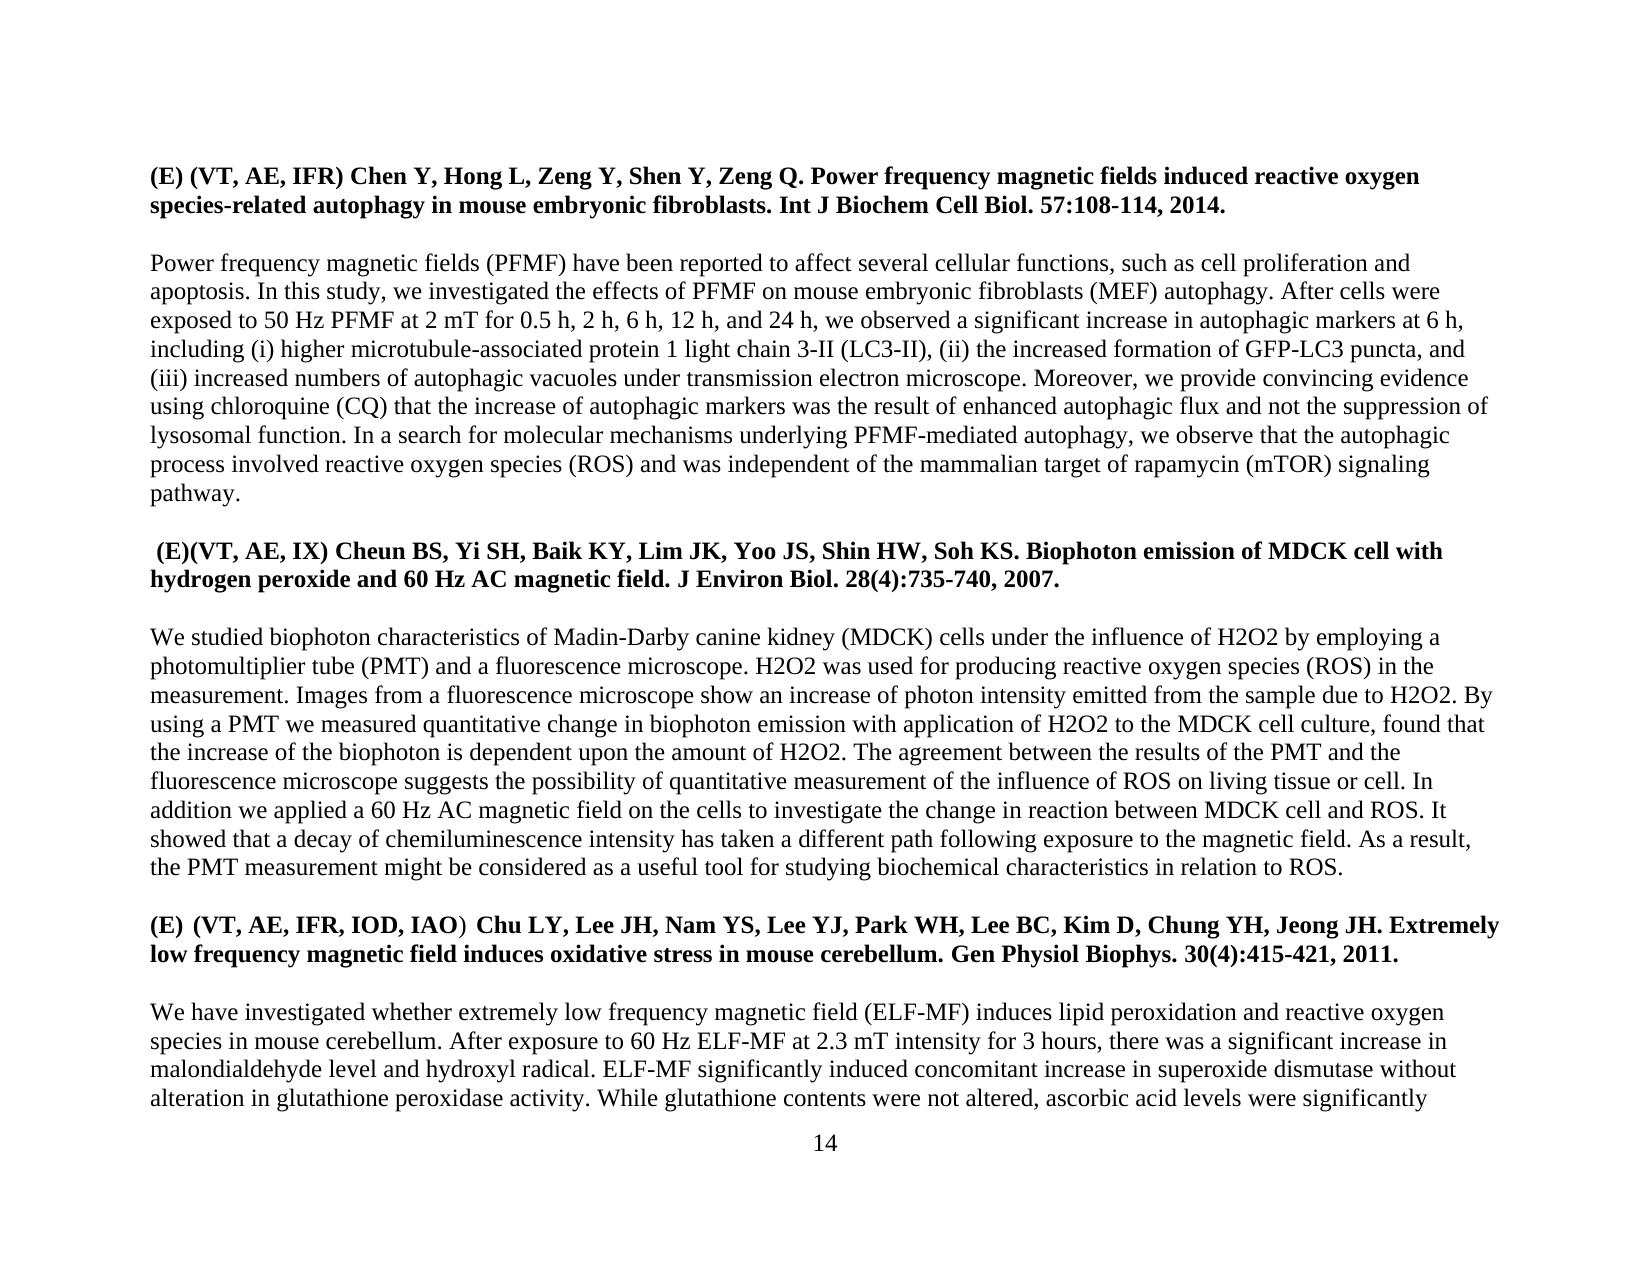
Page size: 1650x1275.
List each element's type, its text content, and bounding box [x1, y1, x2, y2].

text (E) (VT, AE, IFR, IOD, IAO) Chu LY, Lee JH, Nam YS, Lee YJ, Park WH, Lee BC, Kim D, Chung YH, Jeong JH. Extremely low frequency magnetic field induces oxidative stress in mouse cerebellum. Gen Physiol Biophys. 30(4):415-421, 2011. [150, 910, 1500, 968]
text (E)(VT, AE, IX) Cheun BS, Yi SH, Baik KY, Lim JK, Yoo JS, Shin HW, Soh KS. Biophoton emission of MDCK cell with hydrogen peroxide and 60 Hz AC magnetic field. J Environ Biol. 28(4):735-740, 2007. [150, 536, 1500, 593]
text Power frequency magnetic fields (PFMF) have been reported to affect several cellular functions, such as cell proliferation and apoptosis. In this study, we investigated the effects of PFMF on mouse embryonic fibroblasts (MEF) autophagy. After cells were exposed to 50 Hz PFMF at 2 mT for 0.5 h, 2 h, 6 h, 12 h, and 24 h, we observed a significant increase in autophagic markers at 6 h, including (i) higher microtubule-associated protein 1 light chain 3-II (LC3-II), (ii) the increased formation of GFP-LC3 puncta, and (iii) increased numbers of autophagic vacuoles under transmission electron microscope. Moreover, we provide convincing evidence using chloroquine (CQ) that the increase of autophagic markers was the result of enhanced autophagic flux and not the suppression of lysosomal function. In a search for molecular mechanisms underlying PFMF-mediated autophagy, we observe that the autophagic process involved reactive oxygen species (ROS) and was independent of the mammalian target of rapamycin (mTOR) signaling pathway. [150, 248, 1500, 507]
text (E) (VT, AE, IFR) Chen Y, Hong L, Zeng Y, Shen Y, Zeng Q. Power frequency magnetic fields induced reactive oxygen species-related autophagy in mouse embryonic fibroblasts. Int J Biochem Cell Biol. 57:108-114, 2014. [150, 161, 1500, 219]
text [150, 997, 1500, 1112]
text We studied biophoton characteristics of Madin-Darby canine kidney (MDCK) cells under the influence of H2O2 by employing a photomultiplier tube (PMT) and a fluorescence microscope. H2O2 was used for producing reactive oxygen species (ROS) in the measurement. Images from a fluorescence microscope show an increase of photon intensity emitted from the sample due to H2O2. By using a PMT we measured quantitative change in biophoton emission with application of H2O2 to the MDCK cell culture, found that the increase of the biophoton is dependent upon the amount of H2O2. The agreement between the results of the PMT and the fluorescence microscope suggests the possibility of quantitative measurement of the influence of ROS on living tissue or cell. In addition we applied a 60 Hz AC magnetic field on the cells to investigate the change in reaction between MDCK cell and ROS. It showed that a decay of chemiluminescence intensity has taken a different path following exposure to the magnetic field. As a result, the PMT measurement might be considered as a useful tool for studying biochemical characteristics in relation to ROS. [150, 622, 1500, 881]
